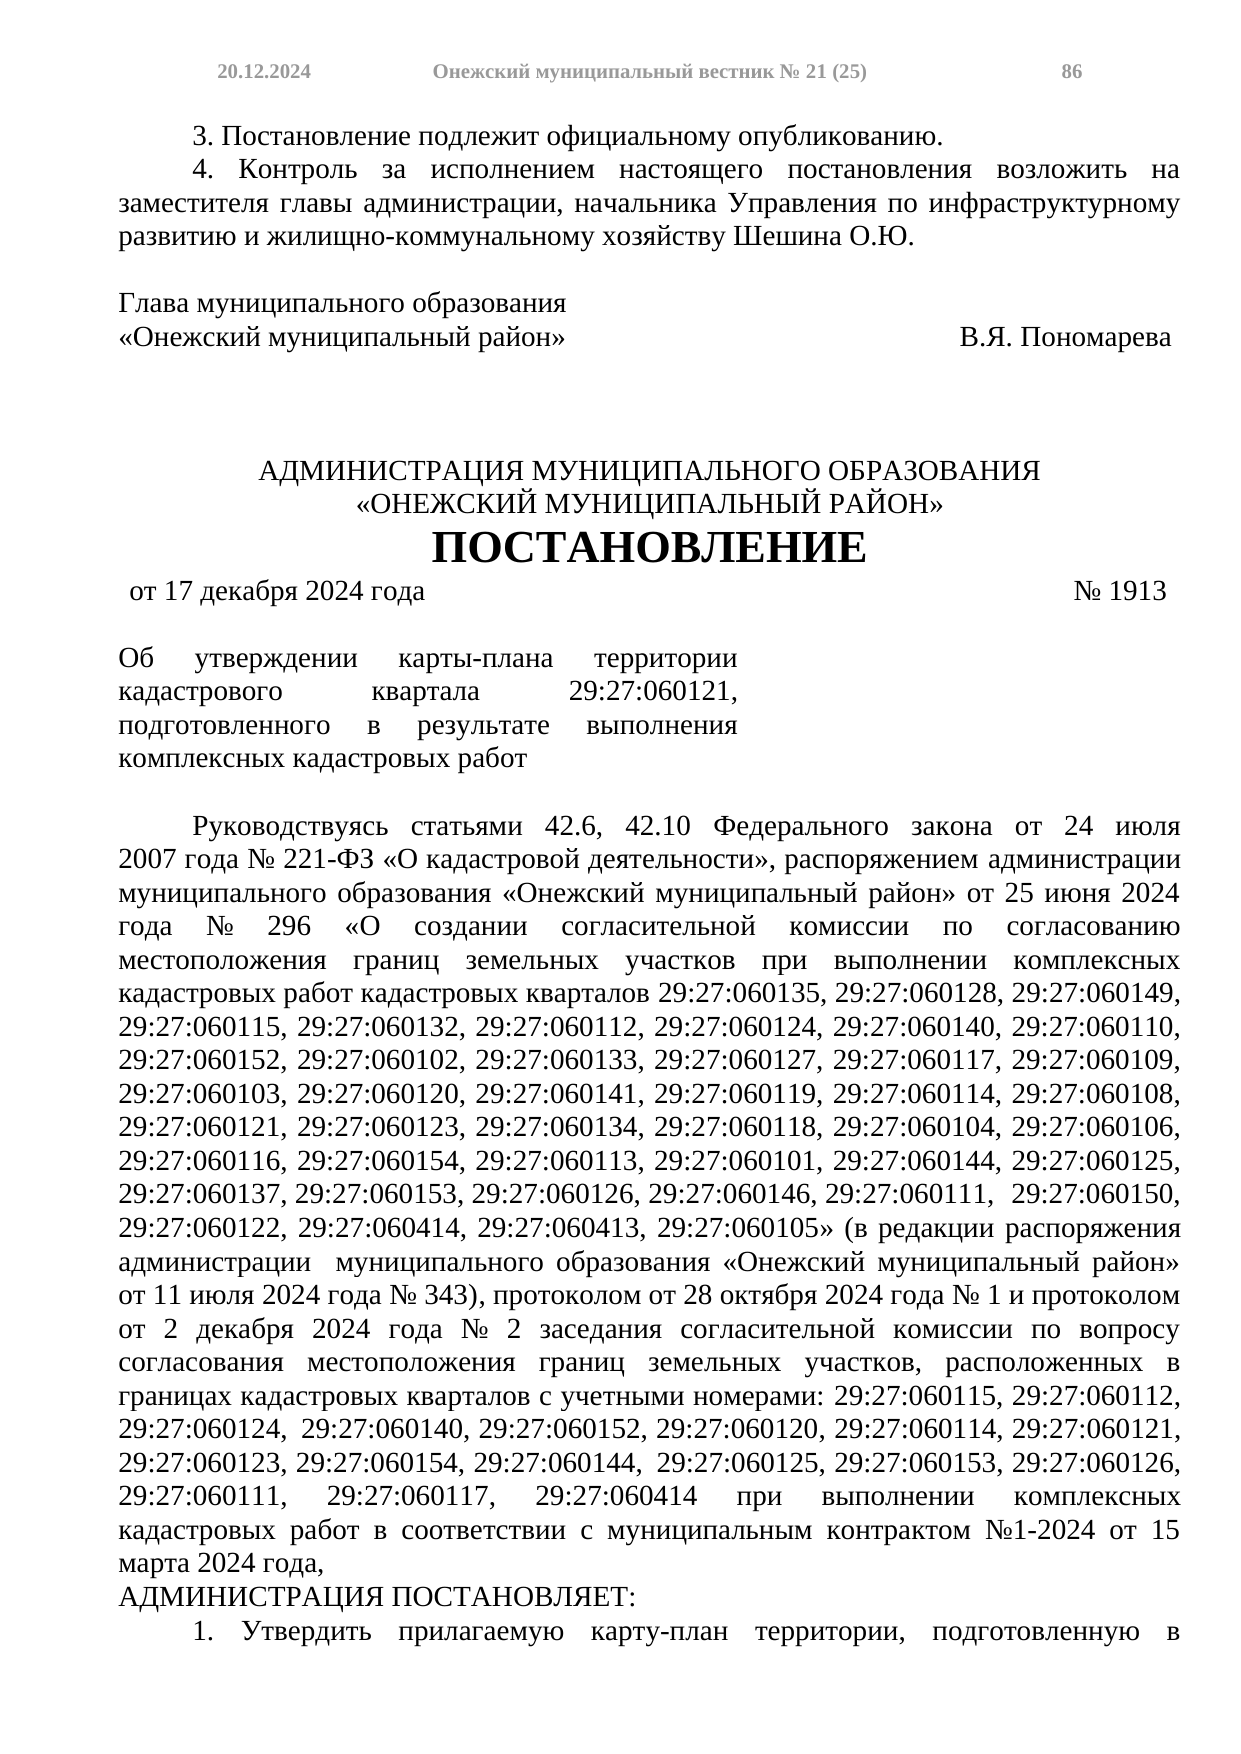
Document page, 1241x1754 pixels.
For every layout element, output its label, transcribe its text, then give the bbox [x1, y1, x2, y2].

text Руководствуясь статьями 42.6, 42.10 Федерального закона от 24 июля 2007 года № 221-ФЗ «О кадастровой деятельности», распоряжением администрации муниципального образования «Онежский муниципальный район» от 25 июня 2024 года № 296 «О создании согласительной комиссии по согласованию местоположения границ земельных участков при выполнении комплексных кадастровых работ кадастровых кварталов 29:27:060135, 29:27:060128, 29:27:060149, 29:27:060115, 29:27:060132, 29:27:060112, 29:27:060124, 29:27:060140, 29:27:060110, 29:27:060152, 29:27:060102, 29:27:060133, 29:27:060127, 29:27:060117, 29:27:060109, 29:27:060103, 29:27:060120, 29:27:060141, 29:27:060119, 29:27:060114, 29:27:060108, 29:27:060121, 29:27:060123, 29:27:060134, 29:27:060118, 29:27:060104, 29:27:060106, 29:27:060116, 29:27:060154, 29:27:060113, 29:27:060101, 29:27:060144, 29:27:060125, 29:27:060137, 29:27:060153, 29:27:060126, 29:27:060146, 29:27:060111, 29:27:060150, 29:27:060122, 29:27:060414, 29:27:060413, 29:27:060105» (в редакции распоряжения администрации муниципального образования «Онежский муниципальный район» от 11 июля 2024 года № 343), протоколом от 28 октября 2024 года № 1 и протоколом от 2 декабря 2024 года № 2 заседания согласительной комиссии по вопросу согласования местоположения границ земельных участков, расположенных в границах кадастровых кварталов с учетными номерами: 29:27:060115, 29:27:060112, 29:27:060124, 29:27:060140, 29:27:060152, 29:27:060120, 29:27:060114, 29:27:060121, 29:27:060123, 29:27:060154, 29:27:060144, 29:27:060125, 29:27:060153, 29:27:060126, 29:27:060111, 29:27:060117, 29:27:060414 при выполнении комплексных кадастровых работ в соответствии с муниципальным контрактом №1-2024 от 15 марта 2024 года, [118, 1277, 1181, 1411]
text 3. Постановление подлежит официальному опубликованию. [118, 118, 1181, 151]
text АДМИНИСТРАЦИЯ МУНИЦИПАЛЬНОГО ОБРАЗОВАНИЯ [118, 453, 1181, 487]
text «Онежский муниципальный район» В.Я. Пономарева [118, 319, 1181, 352]
text Руководствуясь статьями 42.6, 42.10 Федерального закона от 24 июля 2007 года № 221-ФЗ «О кадастровой деятельности», распоряжением администрации муниципального образования «Онежский муниципальный район» от 25 июня 2024 года № 296 «О создании согласительной комиссии по согласованию местоположения границ земельных участков при выполнении комплексных кадастровых работ кадастровых кварталов 29:27:060135, 29:27:060128, 29:27:060149, 29:27:060115, 29:27:060132, 29:27:060112, 29:27:060124, 29:27:060140, 29:27:060110, 29:27:060152, 29:27:060102, 29:27:060133, 29:27:060127, 29:27:060117, 29:27:060109, 29:27:060103, 29:27:060120, 29:27:060141, 29:27:060119, 29:27:060114, 29:27:060108, 29:27:060121, 29:27:060123, 29:27:060134, 29:27:060118, 29:27:060104, 29:27:060106, 29:27:060116, 29:27:060154, 29:27:060113, 29:27:060101, 29:27:060144, 29:27:060125, 29:27:060137, 29:27:060153, 29:27:060126, 29:27:060146, 29:27:060111, 29:27:060150, 29:27:060122, 29:27:060414, 29:27:060413, 29:27:060105» (в редакции распоряжения администрации муниципального образования «Онежский муниципальный район» от 11 июля 2024 года № 343), протоколом от 28 октября 2024 года № 1 и протоколом от 2 декабря 2024 года № 2 заседания согласительной комиссии по вопросу согласования местоположения границ земельных участков, расположенных в границах кадастровых кварталов с учетными номерами: 29:27:060115, 29:27:060112, 29:27:060124, 29:27:060140, 29:27:060152, 29:27:060120, 29:27:060114, 29:27:060121, 29:27:060123, 29:27:060154, 29:27:060144, 29:27:060125, 29:27:060153, 29:27:060126, 29:27:060111, 29:27:060117, 29:27:060414 при выполнении комплексных кадастровых работ в соответствии с муниципальным контрактом №1-2024 от 15 марта 2024 года, [118, 1478, 1181, 1579]
text Об утверждении карты-плана территории кадастрового квартала 29:27:060121, подготовленного в результате выполнения комплексных кадастровых работ [118, 640, 738, 774]
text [118, 1613, 1181, 1646]
text «ОНЕЖСКИЙ МУНИЦИПАЛЬНЫЙ РАЙОН» [118, 487, 1181, 520]
text Руководствуясь статьями 42.6, 42.10 Федерального закона от 24 июля 2007 года № 221-ФЗ «О кадастровой деятельности», распоряжением администрации муниципального образования «Онежский муниципальный район» от 25 июня 2024 года № 296 «О создании согласительной комиссии по согласованию местоположения границ земельных участков при выполнении комплексных кадастровых работ кадастровых кварталов 29:27:060135, 29:27:060128, 29:27:060149, 29:27:060115, 29:27:060132, 29:27:060112, 29:27:060124, 29:27:060140, 29:27:060110, 29:27:060152, 29:27:060102, 29:27:060133, 29:27:060127, 29:27:060117, 29:27:060109, 29:27:060103, 29:27:060120, 29:27:060141, 29:27:060119, 29:27:060114, 29:27:060108, 29:27:060121, 29:27:060123, 29:27:060134, 29:27:060118, 29:27:060104, 29:27:060106, 29:27:060116, 29:27:060154, 29:27:060113, 29:27:060101, 29:27:060144, 29:27:060125, 29:27:060137, 29:27:060153, 29:27:060126, 29:27:060146, 29:27:060111, 29:27:060150, 29:27:060122, 29:27:060414, 29:27:060413, 29:27:060105» (в редакции распоряжения администрации муниципального образования «Онежский муниципальный район» от 11 июля 2024 года № 343), протоколом от 28 октября 2024 года № 1 и протоколом от 2 декабря 2024 года № 2 заседания согласительной комиссии по вопросу согласования местоположения границ земельных участков, расположенных в границах кадастровых кварталов с учетными номерами: 29:27:060115, 29:27:060112, 29:27:060124, 29:27:060140, 29:27:060152, 29:27:060120, 29:27:060114, 29:27:060121, 29:27:060123, 29:27:060154, 29:27:060144, 29:27:060125, 29:27:060153, 29:27:060126, 29:27:060111, 29:27:060117, 29:27:060414 при выполнении комплексных кадастровых работ в соответствии с муниципальным контрактом №1-2024 от 15 марта 2024 года, [118, 808, 1181, 1009]
table_header от 17 декабря 2024 года [118, 573, 661, 640]
text ПОСТАНОВЛЕНИЕ [118, 520, 1181, 573]
text 4. Контроль за исполнением настоящего постановления возложить на заместителя главы администрации, начальника Управления по инфраструктурному развитию и жилищно-коммунальному хозяйству Шешина О.Ю. [118, 151, 1181, 252]
text АДМИНИСТРАЦИЯ ПОСТАНОВЛЯЕТ: [118, 1579, 1181, 1613]
text Глава муниципального образования [118, 285, 1181, 319]
table_header № 1913 [661, 573, 1178, 640]
